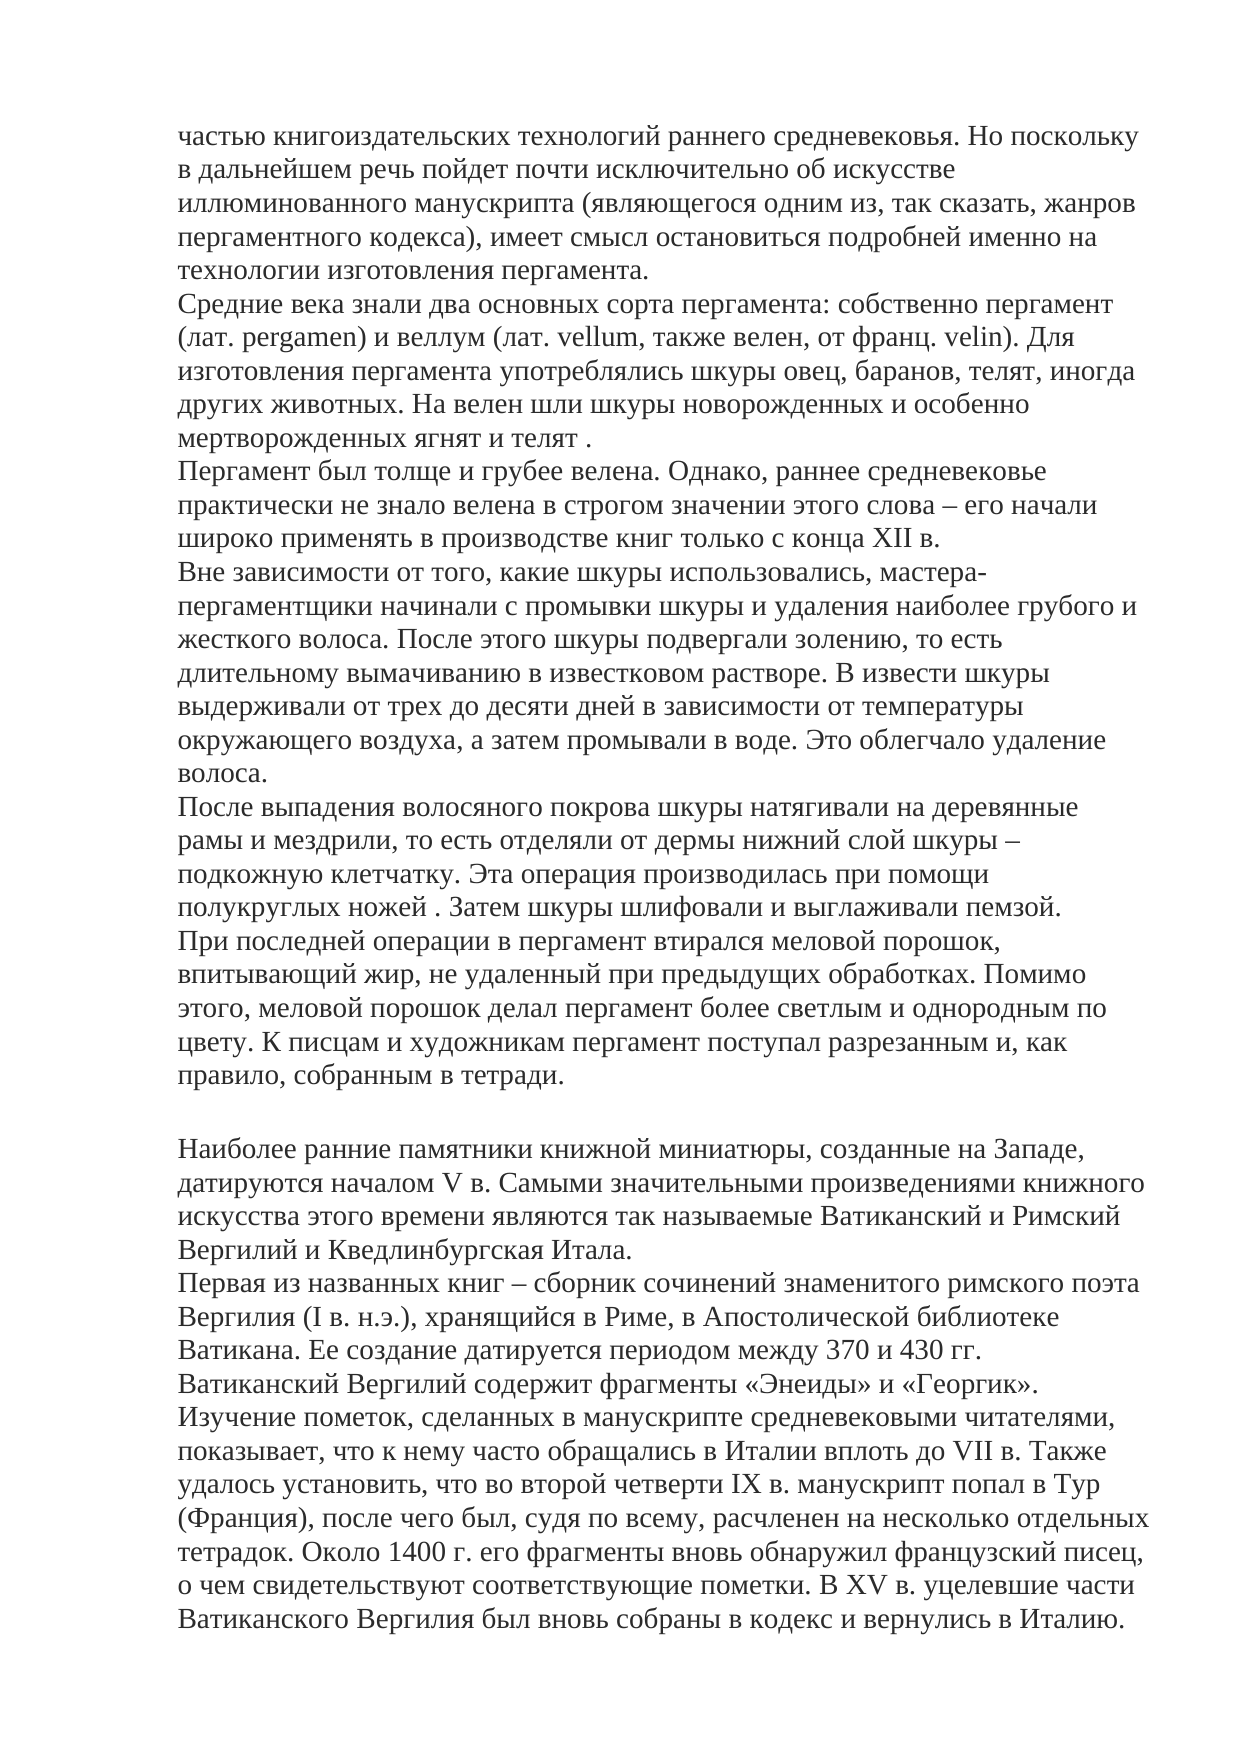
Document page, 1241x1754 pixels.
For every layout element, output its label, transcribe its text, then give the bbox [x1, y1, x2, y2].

text Наиболее ранние памятники книжной миниатюры, созданные на Западе, датируются началом V в. Самыми значительными произведениями книжного искусства этого времени являются так называемые Ватиканский и Римский Вергилий и Кведлинбургская Итала. Первая из названных книг – сборник сочинений знаменитого римского поэта Вергилия (I в. н.э.), хранящийся в Риме, в Апостолической библиотеке Ватикана. Ее создание датируется периодом между 370 и 430 гг. Ватиканский Вергилий содержит фрагменты «Энеиды» и «Георгик». Изучение пометок, сделанных в манускрипте средневековыми читателями, показывает, что к нему часто обращались в Италии вплоть до VII в. Также удалось установить, что во второй четверти IX в. манускрипт попал в Тур (Франция), после чего был, судя по всему, расчленен на несколько отдельных тетрадок. Около 1400 г. его фрагменты вновь обнаружил французский писец, о чем свидетельствуют соответствующие пометки. В XV в. уцелевшие части Ватиканского Вергилия был вновь собраны в кодекс и вернулись в Италию. [177, 1131, 1152, 1634]
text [177, 118, 1152, 1091]
